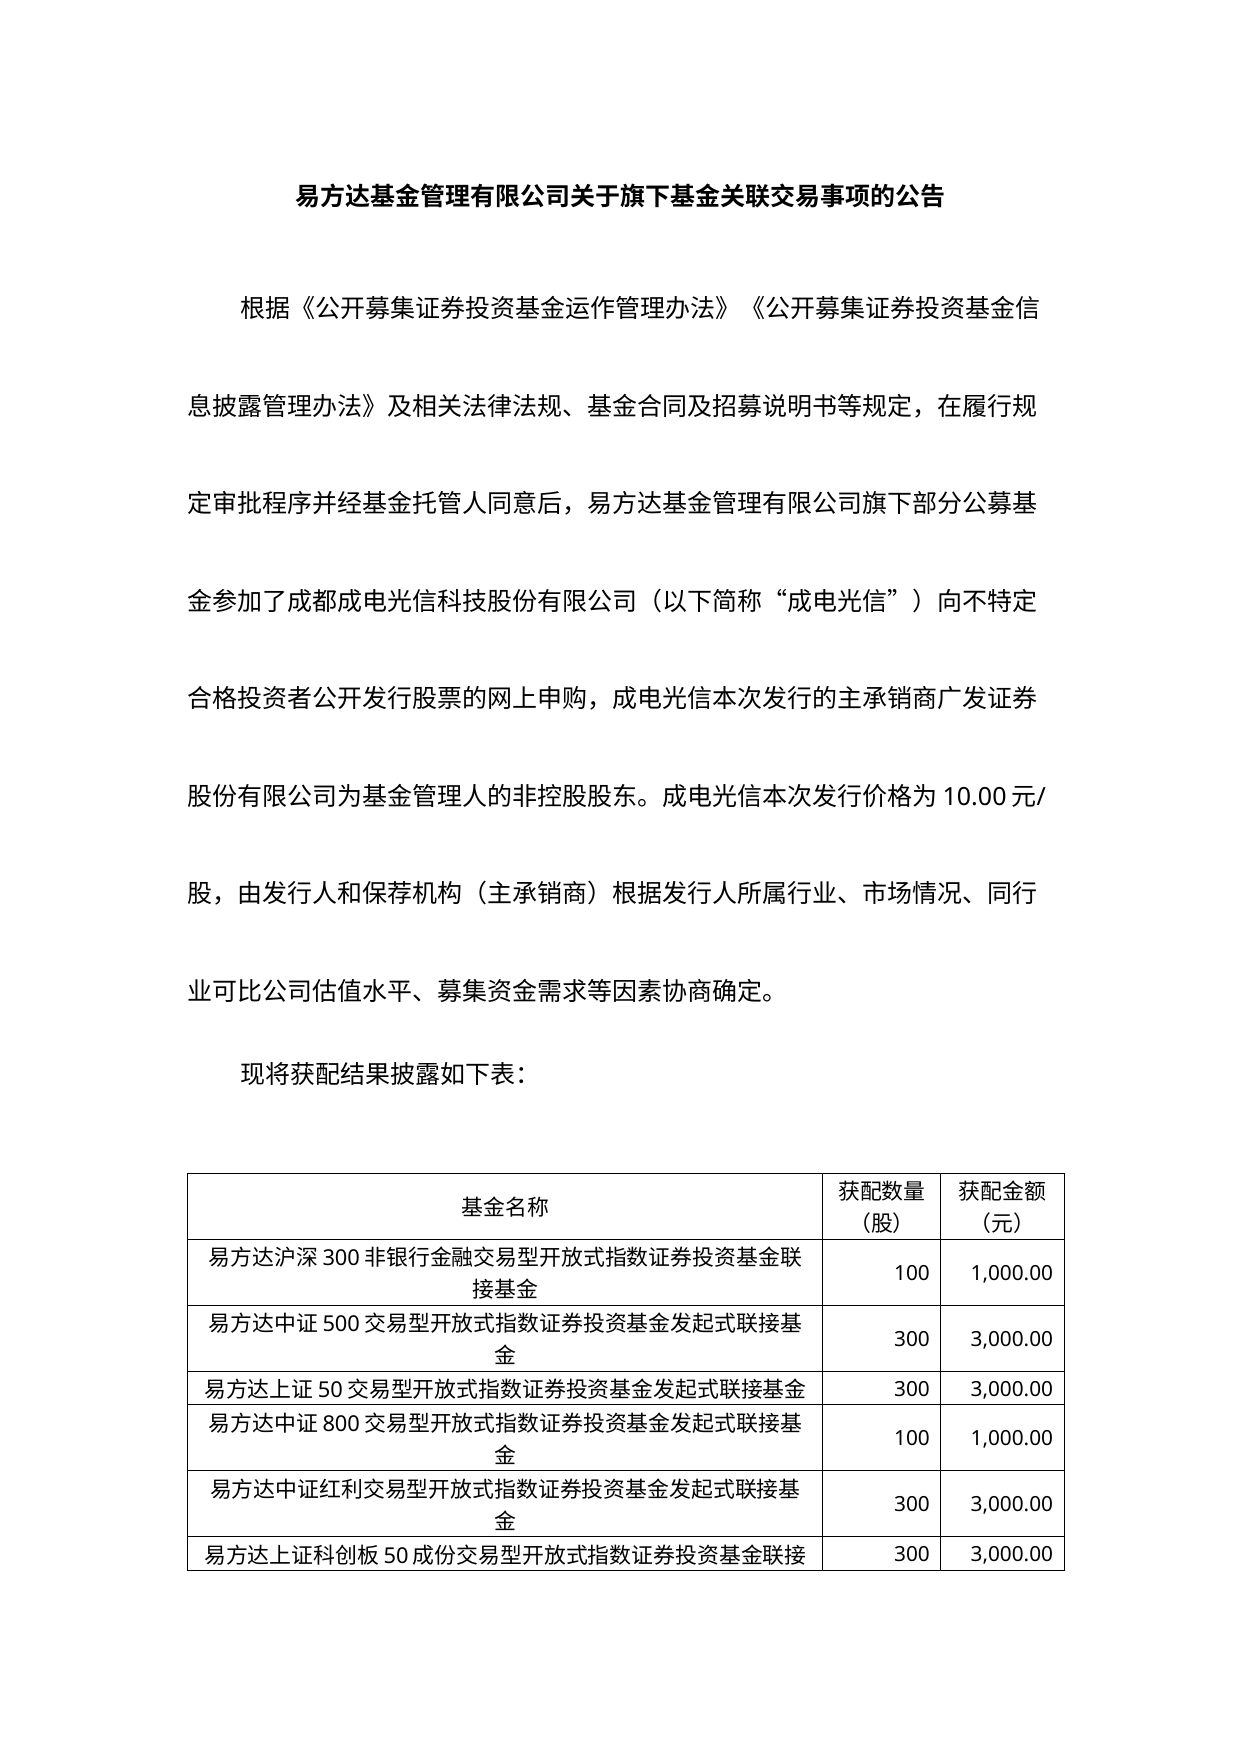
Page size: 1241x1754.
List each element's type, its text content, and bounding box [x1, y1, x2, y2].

text 易方达基金管理有限公司关于旗下基金关联交易事项的公告 [187, 162, 1053, 227]
table_cell 300 [823, 1471, 940, 1536]
table_cell 易方达上证50交易型开放式指数证券投资基金发起式联接基金 [188, 1372, 822, 1404]
table_header 获配金额（元） [941, 1174, 1064, 1238]
table_cell 3,000.00 [941, 1372, 1064, 1404]
table_header 获配数量（股） [823, 1174, 940, 1238]
text 现将获配结果披露如下表： [187, 1040, 1053, 1105]
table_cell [188, 1537, 822, 1570]
table_cell 3,000.00 [941, 1471, 1064, 1536]
table_cell 300 [823, 1306, 940, 1371]
text 根据《公开募集证券投资基金运作管理办法》《公开募集证券投资基金信息披露管理办法》及相关法律法规、基金合同及招募说明书等规定，在履行规定审批程序并经基金托管人同意后，易方达基金管理有限公司旗下部分公募基金参加了成都成电光信科技股份有限公司（以下简称“成电光信”）向不特定合格投资者公开发行股票的网上申购，成电光信本次发行的主承销商广发证券股份有限公司为基金管理人的非控股股东。成电光信本次发行价格为10.00元/股，由发行人和保荐机构（主承销商）根据发行人所属行业、市场情况、同行业可比公司估值水平、募集资金需求等因素协商确定。 [187, 274, 1053, 1022]
table_cell 1,000.00 [941, 1240, 1064, 1304]
table_cell 100 [823, 1405, 940, 1470]
table_cell 300 [823, 1537, 940, 1570]
table_cell 易方达沪深300非银行金融交易型开放式指数证券投资基金联接基金 [188, 1240, 822, 1304]
table_cell 易方达中证红利交易型开放式指数证券投资基金发起式联接基金 [188, 1471, 822, 1536]
table_cell 100 [823, 1240, 940, 1304]
table_cell 3,000.00 [941, 1306, 1064, 1371]
table_cell 1,000.00 [941, 1405, 1064, 1470]
table_cell 3,000.00 [941, 1537, 1064, 1570]
table_header 基金名称 [188, 1174, 822, 1238]
table_cell 300 [823, 1372, 940, 1404]
table_cell 易方达中证500交易型开放式指数证券投资基金发起式联接基金 [188, 1306, 822, 1371]
table_cell 易方达中证800交易型开放式指数证券投资基金发起式联接基金 [188, 1405, 822, 1470]
